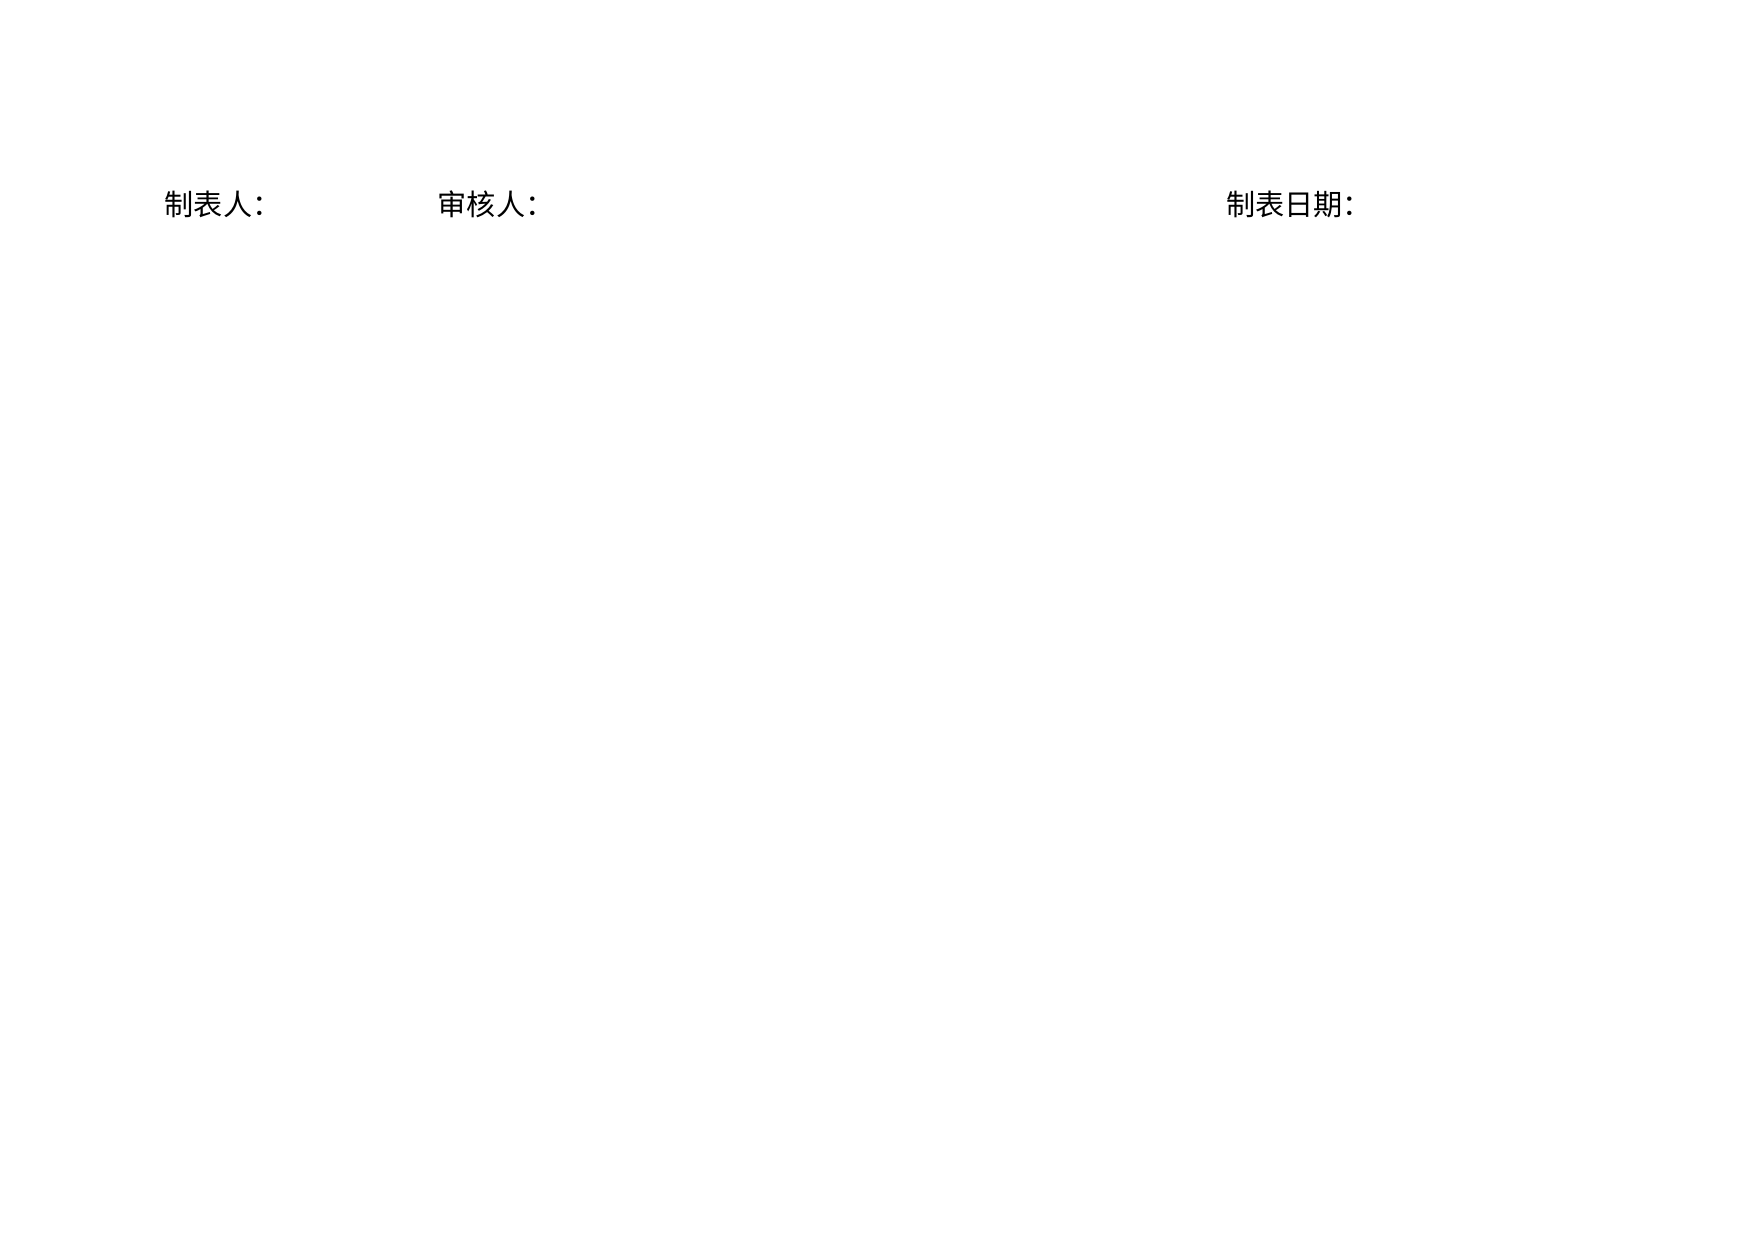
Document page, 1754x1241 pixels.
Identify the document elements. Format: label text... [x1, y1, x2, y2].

text 制表人： 审核人： 制表日期： [150, 171, 1604, 236]
